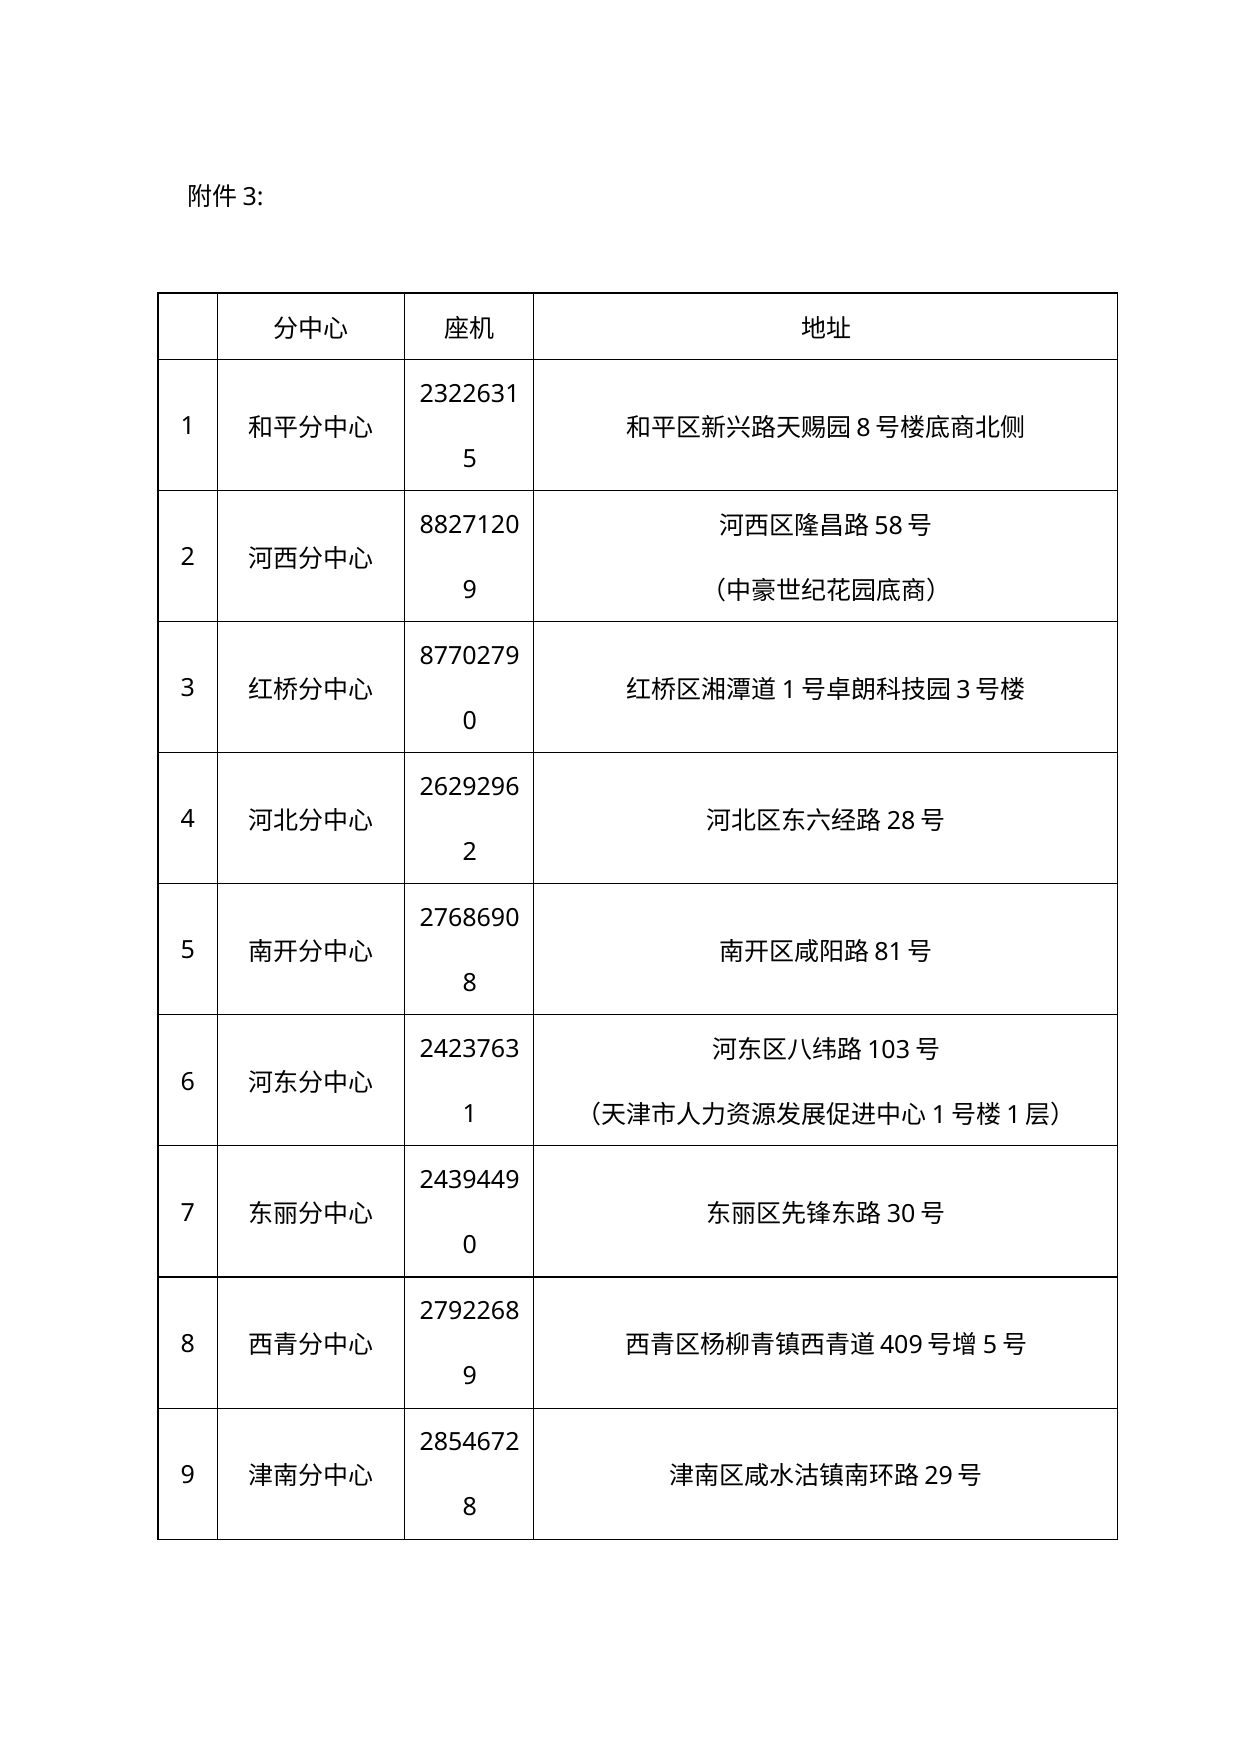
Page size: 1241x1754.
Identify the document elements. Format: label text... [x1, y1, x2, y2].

table_cell 南开区咸阳路81号 [534, 884, 1117, 1014]
table_cell 23226315 [405, 360, 533, 490]
table_cell 2 [159, 491, 217, 621]
table_cell 4 [159, 753, 217, 883]
table_cell 津南区咸水沽镇南环路29号 [534, 1409, 1117, 1538]
table_cell 津南分中心 [218, 1409, 404, 1538]
table_cell 5 [159, 884, 217, 1014]
table_cell 6 [159, 1015, 217, 1145]
table_header [159, 294, 217, 359]
table_cell 南开分中心 [218, 884, 404, 1014]
table_cell 28546728 [405, 1409, 533, 1538]
table_cell 8 [159, 1278, 217, 1407]
table_cell 和平区新兴路天赐园8号楼底商北侧 [534, 360, 1117, 490]
table_cell 和平分中心 [218, 360, 404, 490]
table_cell 7 [159, 1146, 217, 1276]
table_cell 9 [159, 1409, 217, 1538]
table_cell 河北分中心 [218, 753, 404, 883]
table_header 分中心 [218, 294, 404, 359]
table_cell 河西区隆昌路58号 （中豪世纪花园底商） [534, 491, 1117, 621]
table_cell 24237631 [405, 1015, 533, 1145]
table_cell 西青区杨柳青镇西青道409号增5号 [534, 1278, 1117, 1407]
table_cell 1 [159, 360, 217, 490]
table_cell 河东区八纬路103号 （天津市人力资源发展促进中心1号楼1层） [534, 1015, 1117, 1145]
table_cell 88271209 [405, 491, 533, 621]
table_cell 西青分中心 [218, 1278, 404, 1407]
table_cell 红桥区湘潭道1号卓朗科技园3号楼 [534, 622, 1117, 752]
table_cell 3 [159, 622, 217, 752]
table_cell 87702790 [405, 622, 533, 752]
table_cell 河西分中心 [218, 491, 404, 621]
table_cell 27686908 [405, 884, 533, 1014]
table_header 座机 [405, 294, 533, 359]
table_cell 东丽区先锋东路30号 [534, 1146, 1117, 1276]
table_cell 河东分中心 [218, 1015, 404, 1145]
table_cell 26292962 [405, 753, 533, 883]
table_cell 27922689 [405, 1278, 533, 1407]
table_cell 24394490 [405, 1146, 533, 1276]
table_cell 河北区东六经路28号 [534, 753, 1117, 883]
table_cell 东丽分中心 [218, 1146, 404, 1276]
table_cell 红桥分中心 [218, 622, 404, 752]
table_header 地址 [534, 294, 1117, 359]
text 附件3: [187, 162, 1053, 227]
